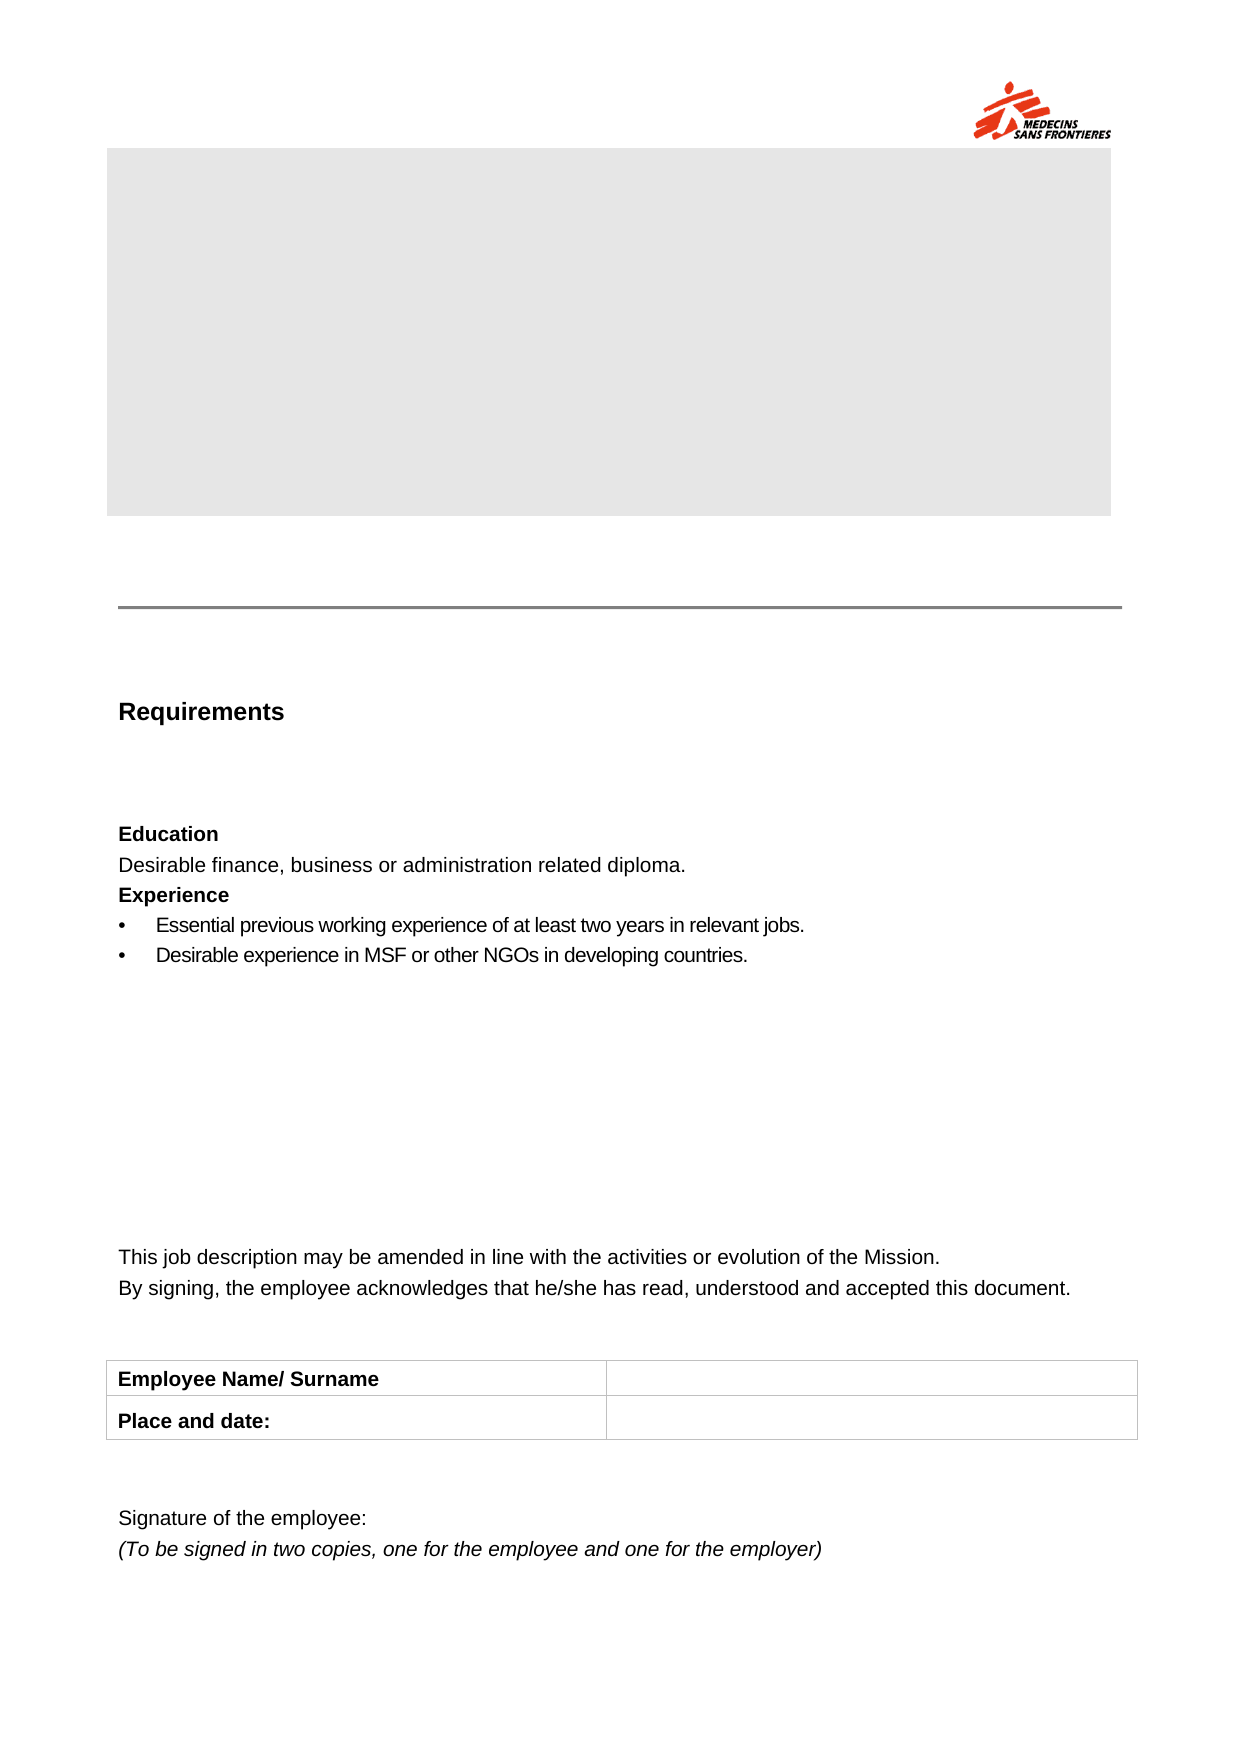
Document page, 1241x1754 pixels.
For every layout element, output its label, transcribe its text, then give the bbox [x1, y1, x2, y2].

text Signature of the employee: [118, 1506, 1122, 1530]
text This job description may be amended in line with the activities or evolution of the Mission. [118, 1245, 1122, 1269]
table_cell [607, 1396, 1137, 1438]
table_header Employee Name/ Surname [107, 1361, 606, 1395]
text By signing, the employee acknowledges that he/she has read, understood and accepted this document. [118, 1275, 1122, 1299]
text (To be signed in two copies, one for the employee and one for the employer) [118, 1536, 1122, 1560]
table_header [607, 1361, 1137, 1395]
table_cell [107, 148, 1111, 516]
table_cell Place and date: [107, 1396, 606, 1438]
